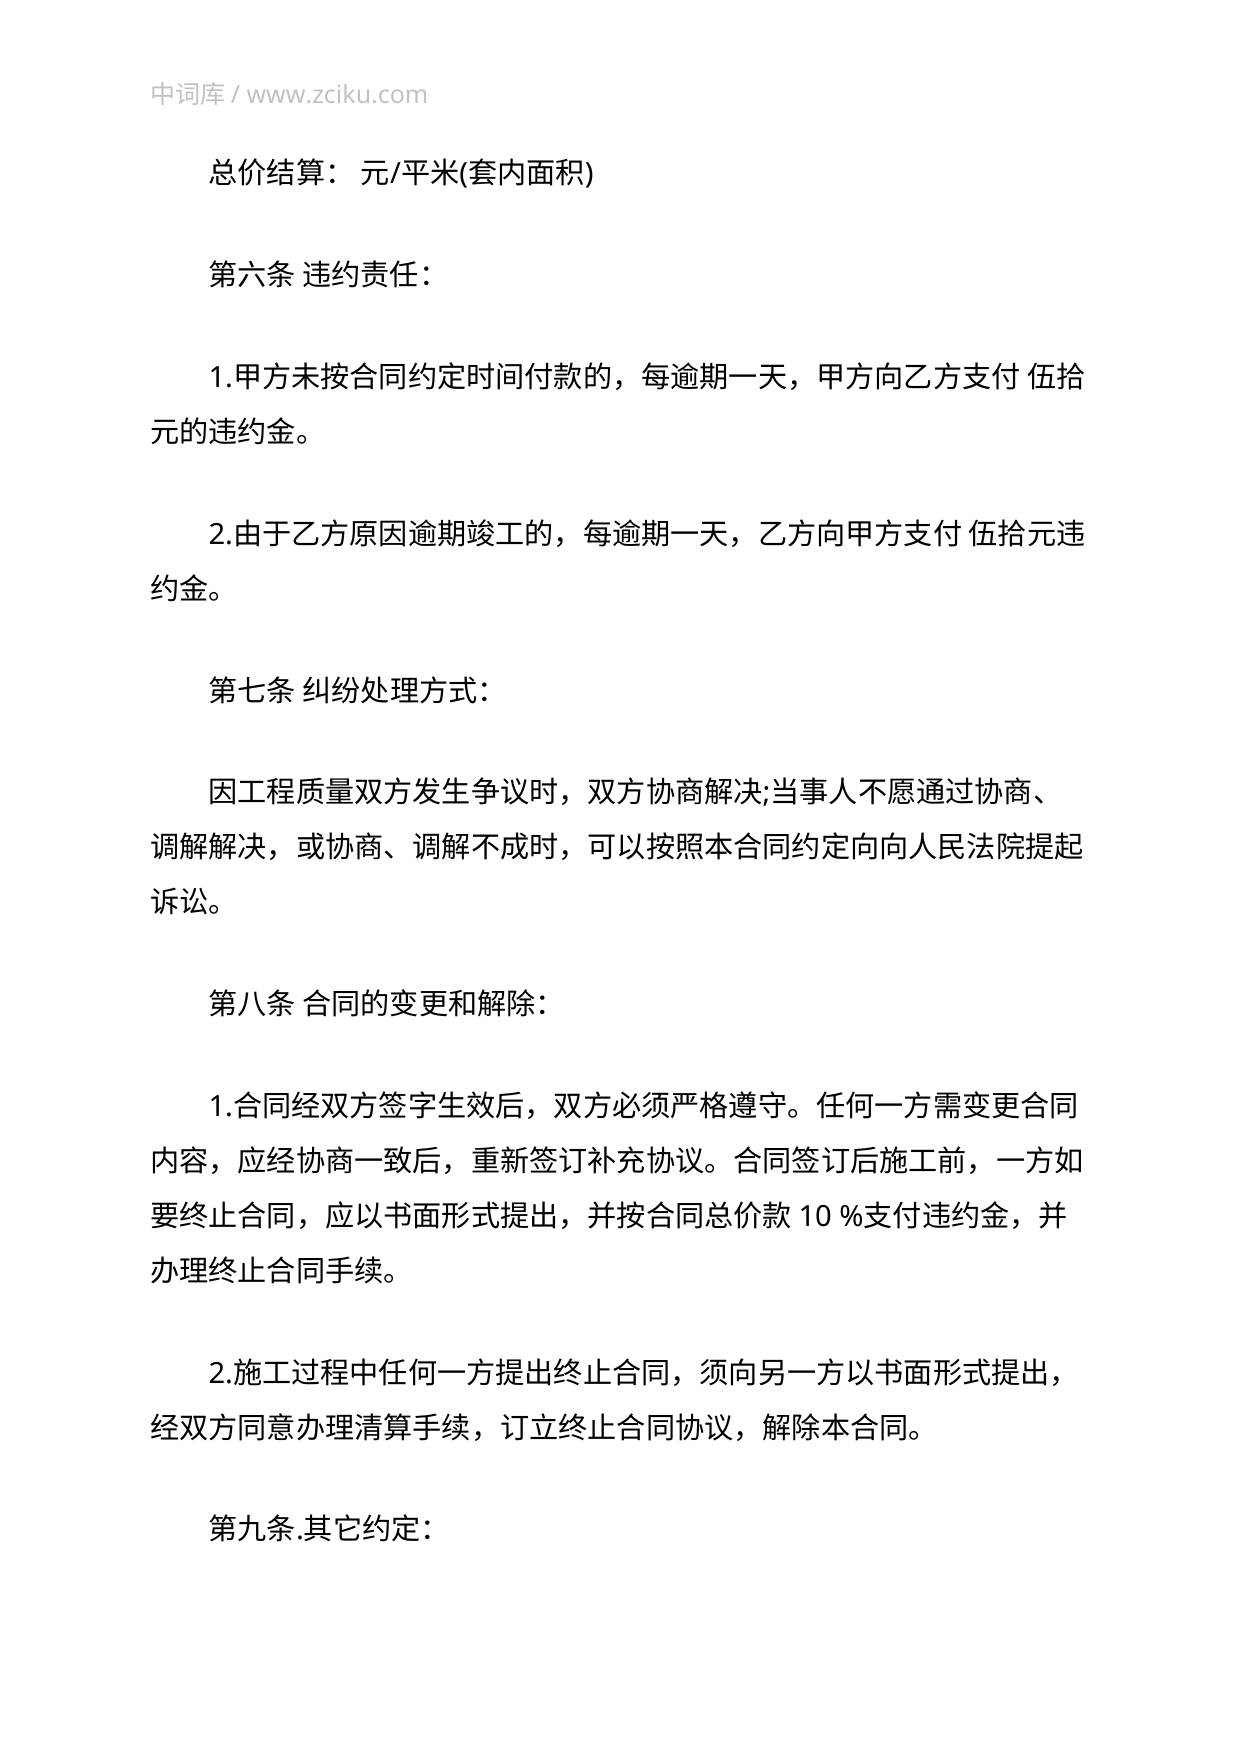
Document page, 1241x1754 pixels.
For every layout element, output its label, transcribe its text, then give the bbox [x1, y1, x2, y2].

text 第七条 纠纷处理方式： [150, 667, 1090, 709]
text 因工程质量双方发生争议时，双方协商解决;当事人不愿通过协商、调解解决，或协商、调解不成时，可以按照本合同约定向向人民法院提起诉讼。 [150, 769, 1090, 921]
text 2.施工过程中任何一方提出终止合同，须向另一方以书面形式提出，经双方同意办理清算手续，订立终止合同协议，解除本合同。 [150, 1349, 1090, 1446]
text 2.由于乙方原因逾期竣工的，每逾期一天，乙方向甲方支付 伍拾元违约金。 [150, 511, 1090, 608]
text 第九条.其它约定： [150, 1506, 1090, 1548]
text 第六条 违约责任： [150, 252, 1090, 294]
text 1.甲方未按合同约定时间付款的，每逾期一天，甲方向乙方支付 伍拾元的违约金。 [150, 354, 1090, 451]
text 总价结算： 元/平米(套内面积) [150, 150, 1090, 192]
text 1.合同经双方签字生效后，双方必须严格遵守。任何一方需变更合同内容，应经协商一致后，重新签订补充协议。合同签订后施工前，一方如要终止合同，应以书面形式提出，并按合同总价款 10 %支付违约金，并办理终止合同手续。 [150, 1082, 1090, 1290]
text 第八条 合同的变更和解除： [150, 981, 1090, 1023]
